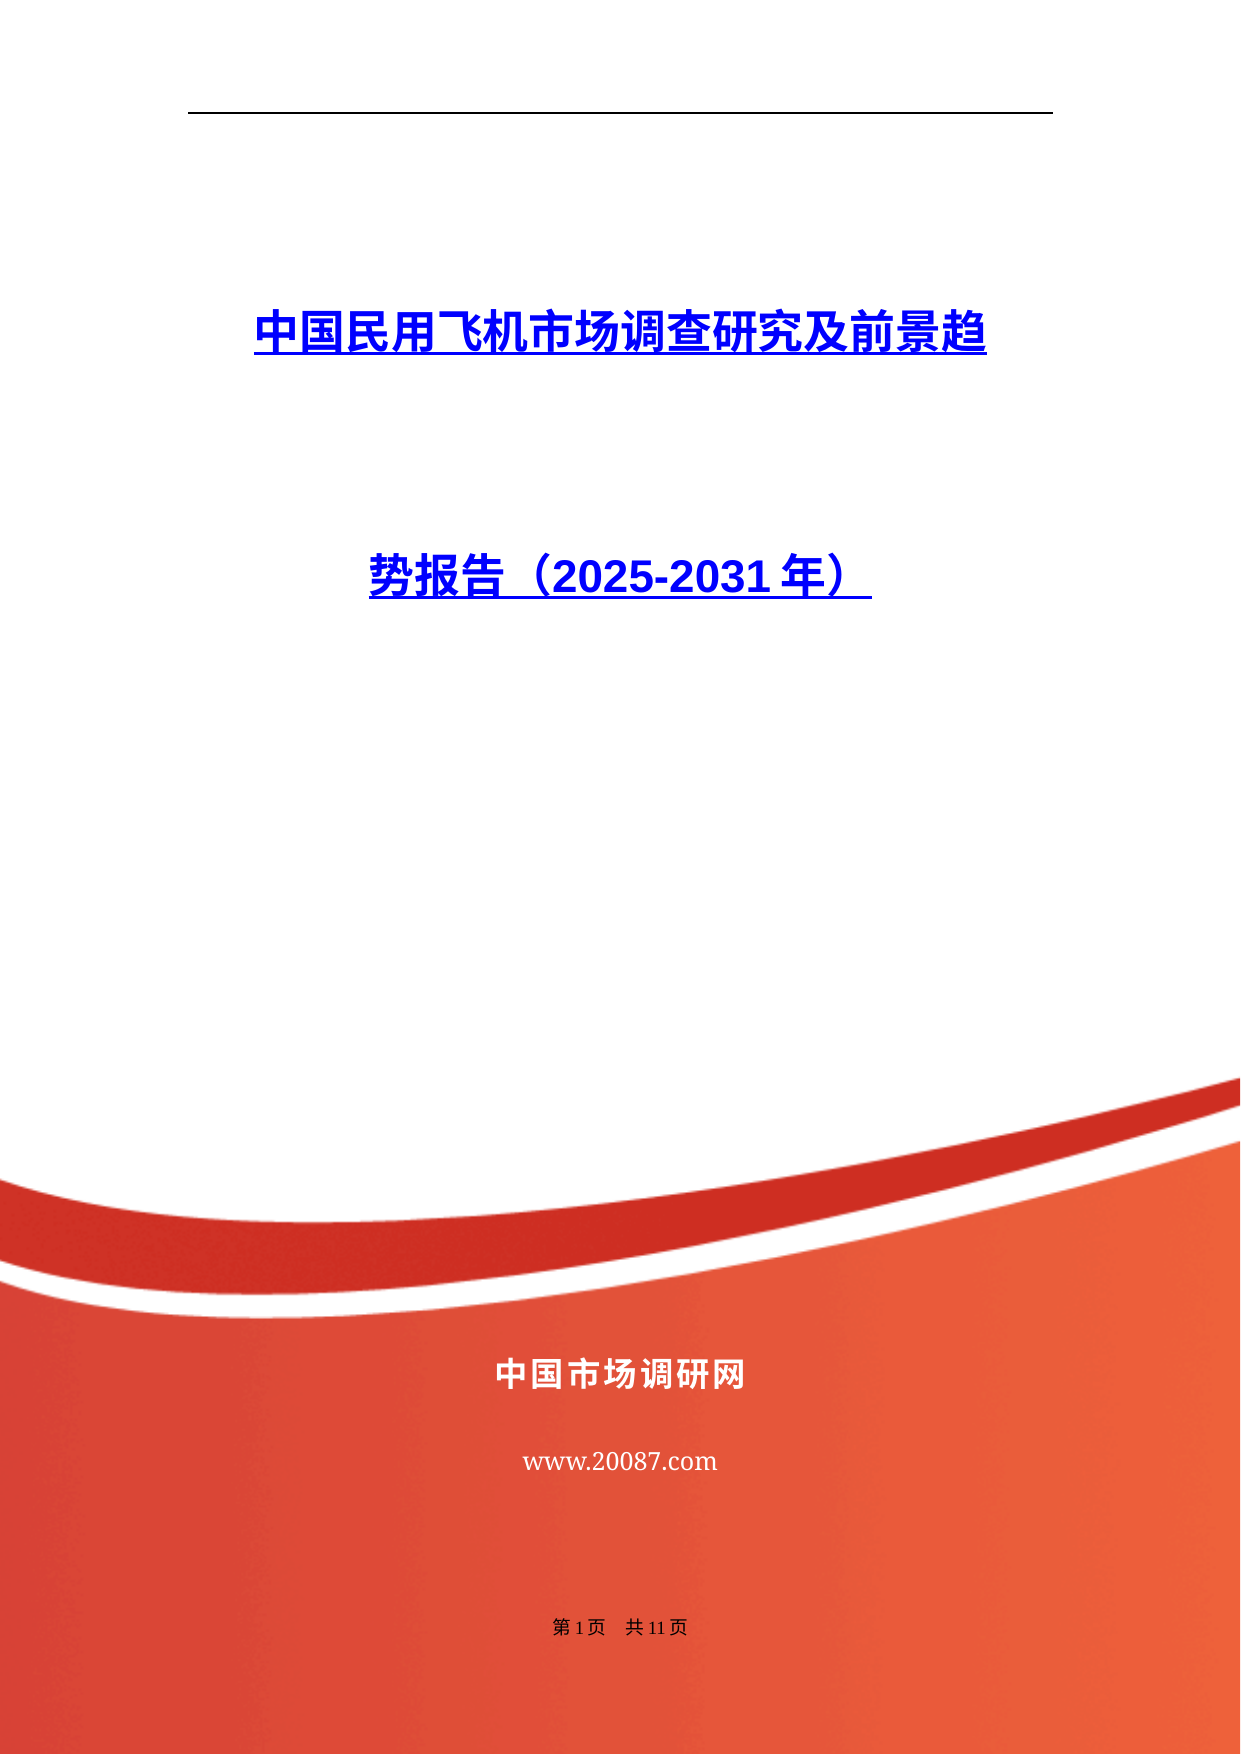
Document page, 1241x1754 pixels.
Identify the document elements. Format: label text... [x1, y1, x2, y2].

picture [0, 1006, 1241, 1754]
subtitle 中国市场调研网 [187, 1339, 1053, 1404]
table_header 中国民用飞机市场调查研究及前景趋势报告（2025-2031年） [188, 207, 1053, 773]
text www.20087.com [187, 1428, 1053, 1493]
